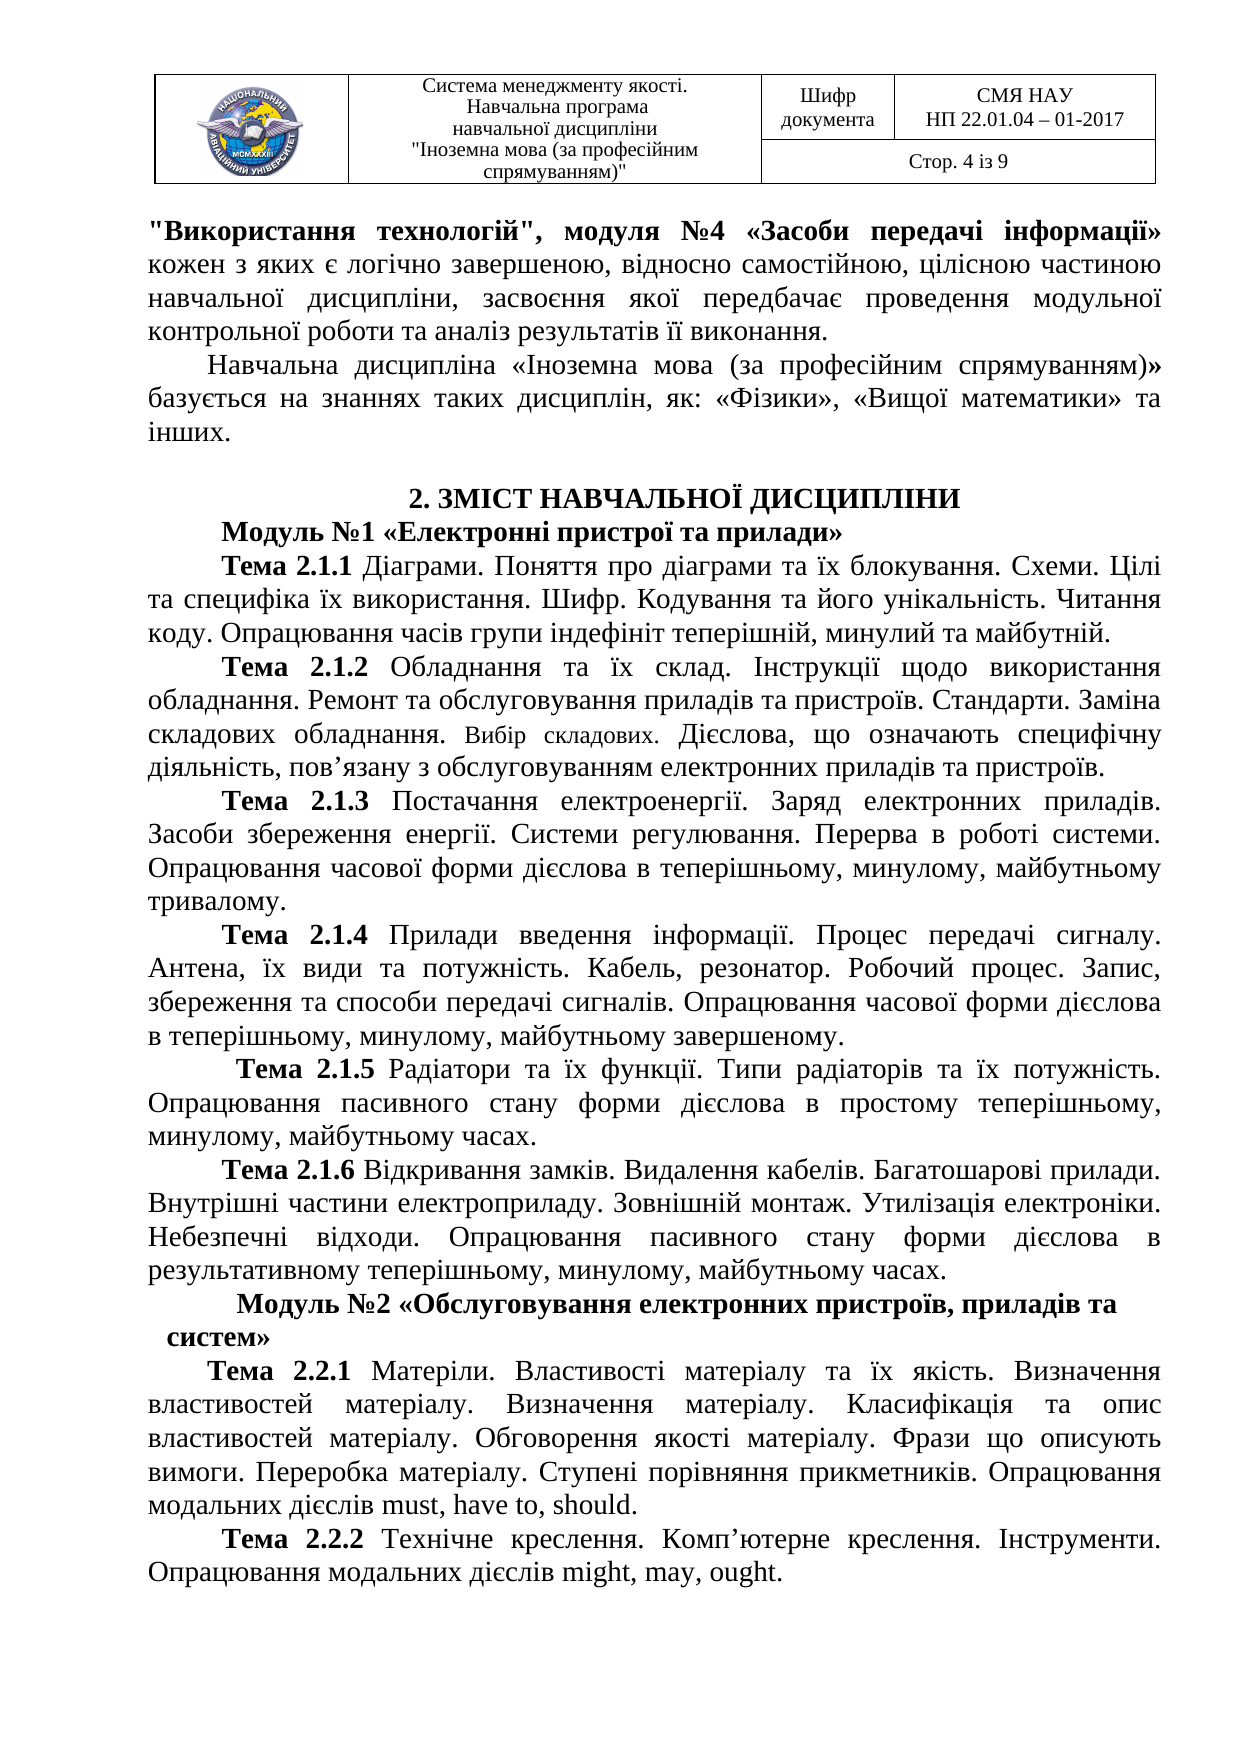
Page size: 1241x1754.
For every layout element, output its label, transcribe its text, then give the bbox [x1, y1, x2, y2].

text Модуль №1 «Електронні пристрої та прилади» [148, 514, 1162, 548]
picture [196, 84, 304, 176]
text Тема 2.1.3 Постачання електроенергії. Заряд електронних приладів. Засоби збереження енергії. Системи регулювання. Перерва в роботі системи. Опрацювання часової форми дієслова в теперішньому, минулому, майбутньому тривалому. [148, 783, 1162, 917]
text Тема 2.1.2 Обладнання та їх склад. Інструкції щодо використання обладнання. Ремонт та обслуговування приладів та пристроїв. Стандарти. Заміна складових обладнання. Вибір складових. Дієслова, що означають специфічну діяльність, пов’язану з обслуговуванням електронних приладів та пристроїв. [148, 649, 1162, 783]
text Тема 2.2.2 Технічне креслення. Комп’ютерне креслення. Інструменти. Опрацювання модальних дієслів might, may, ought. [148, 1521, 1162, 1588]
text Тема 2.1.5 Радіатори та їх функції. Типи радіаторів та їх потужність. Опрацювання пасивного стану форми дієслова в простому теперішньому, минулому, майбутньому часах. [148, 1051, 1162, 1152]
text Тема 2.1.1 Діаграми. Поняття про діаграми та їх блокування. Схеми. Цілі та специфіка їх використання. Шифр. Кодування та його унікальність. Читання коду. Опрацювання часів групи індефініт теперішній, минулий та майбутній. [148, 548, 1162, 649]
text Тема 2.1.4 Прилади введення інформації. Процес передачі сигналу. Антена, їх види та потужність. Кабель, резонатор. Робочий процес. Запис, збереження та способи передачі сигналів. Опрацювання часової форми дієслова в теперішньому, минулому, майбутньому завершеному. [148, 917, 1162, 1051]
text Тема 2.1.6 Відкривання замків. Видалення кабелів. Багатошарові прилади. Внутрішні частини електроприладу. Зовнішній монтаж. Утилізація електроніки. Небезпечні відходи. Опрацювання пасивного стану форми дієслова в результативному теперішньому, минулому, майбутньому часах. [148, 1152, 1162, 1286]
text Модуль №2 «Обслуговування електронних пристроїв, приладів та систем» [142, 1286, 1162, 1353]
text 2. ЗМІСТ НАВЧАЛЬНОЇ ДИСЦИПЛІНИ [148, 481, 1162, 514]
text Навчальна дисципліна «Іноземна мова (за професійним спрямуванням)» базується на знаннях таких дисциплін, як: «Фізики», «Вищої математики» та інших. [148, 347, 1162, 447]
text Тема 2.2.1 Матеріли. Властивості матеріалу та їх якість. Визначення властивостей матеріалу. Визначення матеріалу. Класифікація та опис властивостей матеріалу. Обговорення якості матеріалу. Фрази що описують вимоги. Переробка матеріалу. Ступені порівняння прикметників. Опрацювання модальних дієслів must, have to, should. [148, 1353, 1162, 1521]
